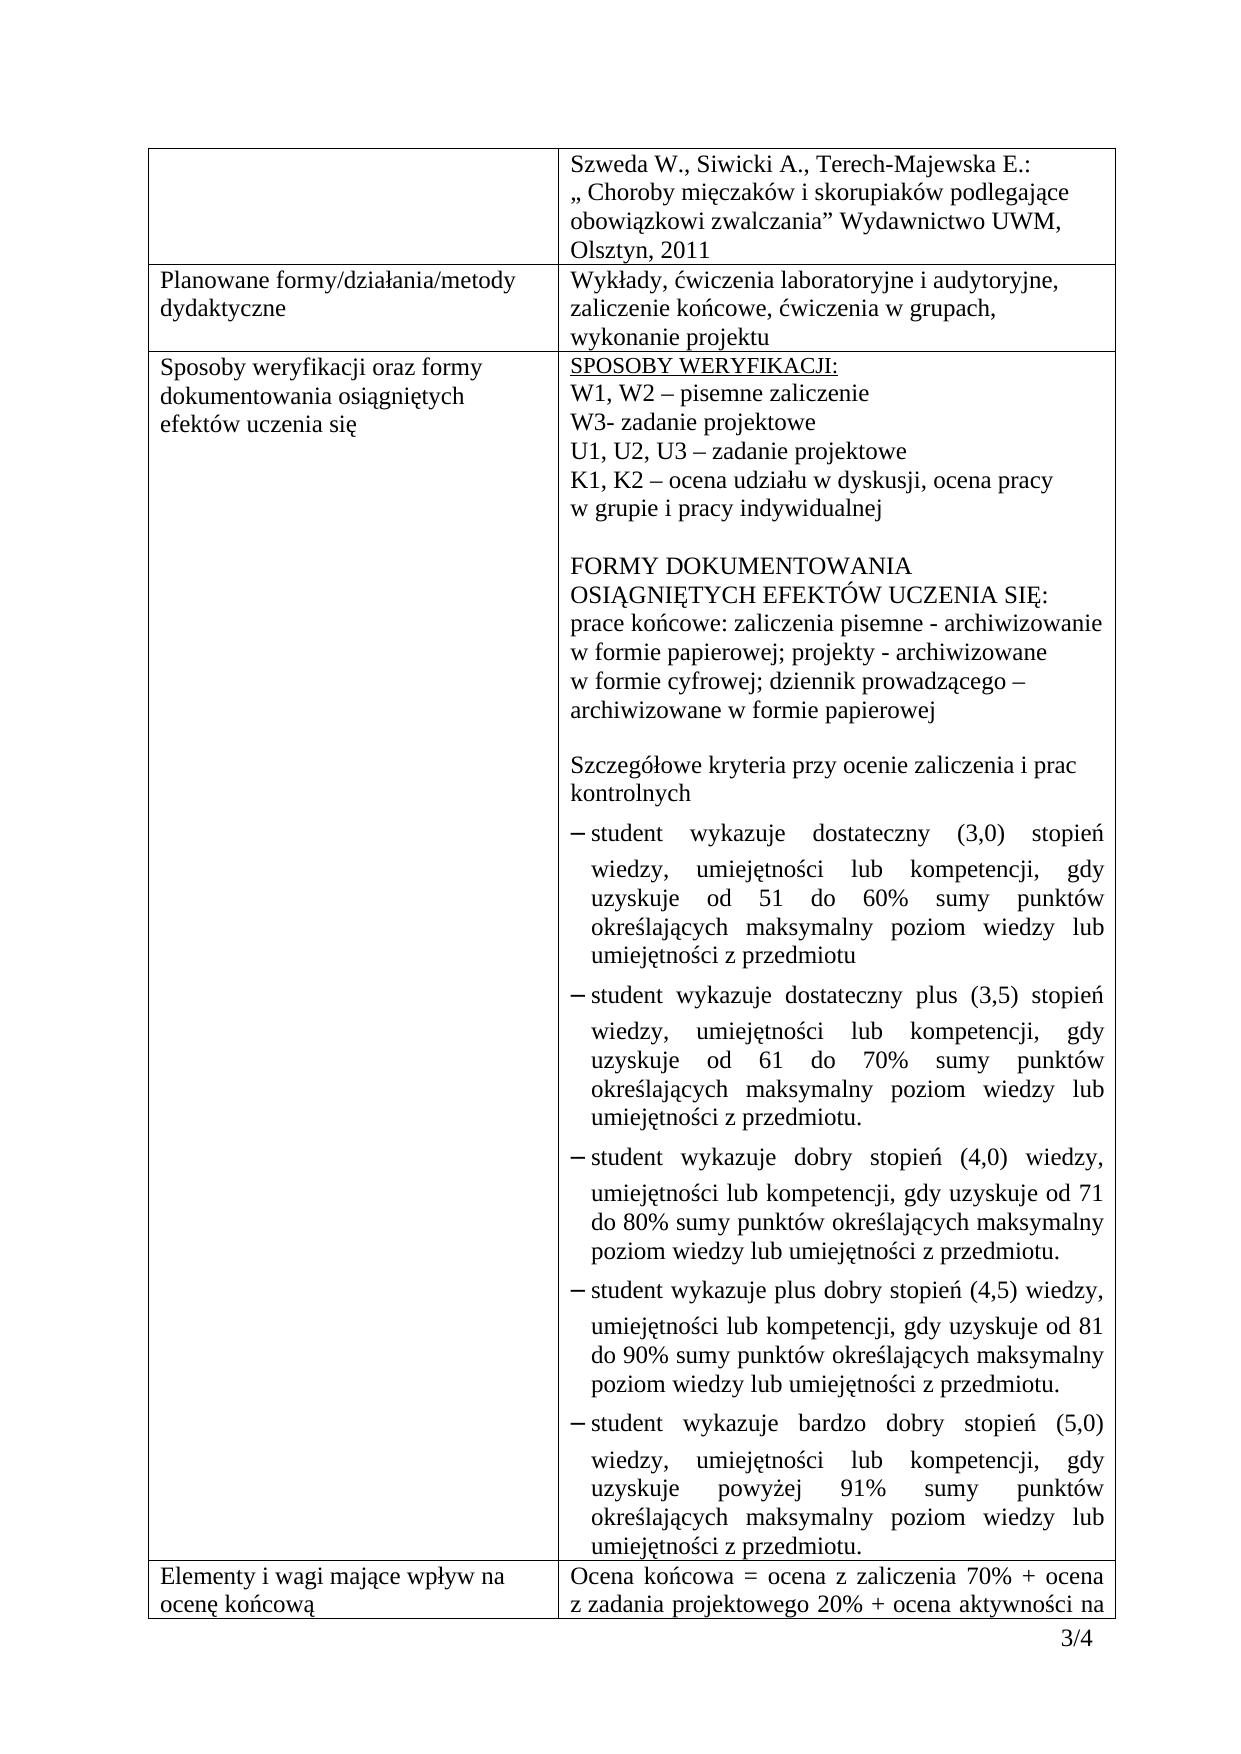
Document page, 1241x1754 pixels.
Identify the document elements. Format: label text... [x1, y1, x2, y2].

table_cell Planowane formy/działania/metody dydaktyczne [149, 265, 558, 351]
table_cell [149, 149, 558, 264]
table_cell Wykłady, ćwiczenia laboratoryjne i audytoryjne, zaliczenie końcowe, ćwiczenia w grupach, wykonanie projektu [559, 265, 1115, 351]
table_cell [149, 1561, 558, 1618]
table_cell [559, 1561, 1115, 1618]
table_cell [559, 149, 1115, 264]
table_cell Sposoby weryfikacji oraz formy dokumentowania osiągniętych efektów uczenia się [149, 352, 558, 1560]
table_cell SPOSOBY WERYFIKACJI: W1, W2 – pisemne zaliczenie W3- zadanie projektowe U1, U2, U3 – zadanie projektowe K1, K2 – ocena udziału w dyskusji, ocena pracy w grupie i pracy indywidualnej FORMY DOKUMENTOWANIA OSIĄGNIĘTYCH EFEKTÓW UCZENIA SIĘ: prace końcowe: zaliczenia pisemne - archiwizowanie w formie papierowej; projekty - archiwizowane w formie cyfrowej; dziennik prowadzącego – archiwizowane w formie papierowej Szczegółowe kryteria przy ocenie zaliczenia i prac kontrolnych student wykazuje dostateczny (3,0) stopień wiedzy, umiejętności lub kompetencji, gdy uzyskuje od 51 do 60% sumy punktów określających maksymalny poziom wiedzy lub umiejętności z przedmiotu student wykazuje dostateczny plus (3,5) stopień wiedzy, umiejętności lub kompetencji, gdy uzyskuje od 61 do 70% sumy punktów określających maksymalny poziom wiedzy lub umiejętności z przedmiotu. student wykazuje dobry stopień (4,0) wiedzy, umiejętności lub kompetencji, gdy uzyskuje od 71 do 80% sumy punktów określających maksymalny poziom wiedzy lub umiejętności z przedmiotu. student wykazuje plus dobry stopień (4,5) wiedzy, umiejętności lub kompetencji, gdy uzyskuje od 81 do 90% sumy punktów określających maksymalny poziom wiedzy lub umiejętności z przedmiotu. student wykazuje bardzo dobry stopień (5,0) wiedzy, umiejętności lub kompetencji, gdy uzyskuje powyżej 91% sumy punktów określających maksymalny poziom wiedzy lub umiejętności z przedmiotu. [559, 352, 1115, 1560]
